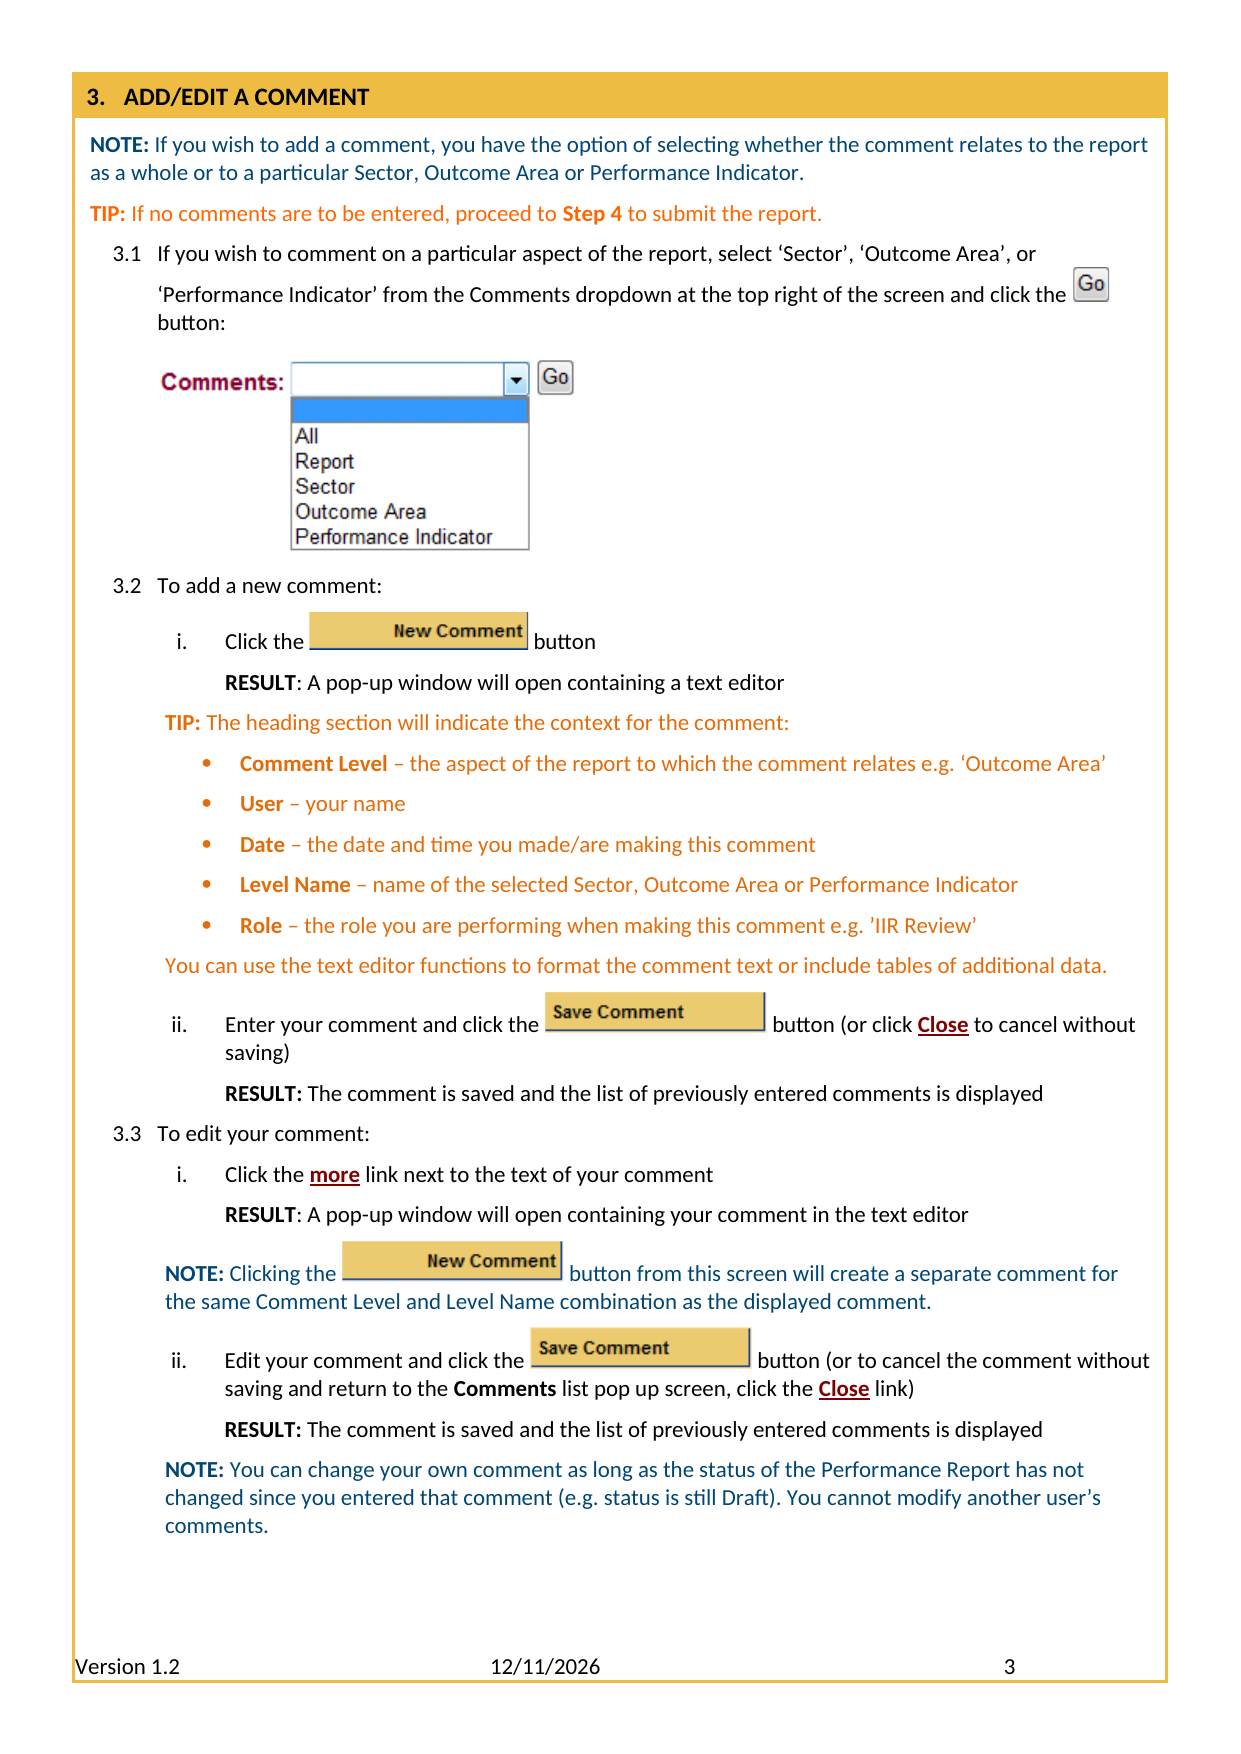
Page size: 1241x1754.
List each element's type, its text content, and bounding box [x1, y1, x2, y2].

picture [545, 992, 767, 1033]
list Click the more link next to the text of your comment [187, 1160, 1165, 1188]
list Enter your comment and click the button (or click Close to cancel without saving) [187, 992, 1165, 1066]
text NOTE: Clicking the button from this screen will create a separate comment for the same Comment Level and Level Name combination as the displayed comment. [165, 1241, 1150, 1315]
list Edit your comment and click the button (or to cancel the comment without saving and return to the Comments list pop up screen, click the Close link) [187, 1328, 1165, 1402]
picture [309, 612, 529, 650]
list Role – the role you are performing when making this comment e.g. ’IIR Review’ [203, 911, 1150, 939]
text TIP: If no comments are to be entered, proceed to Step 4 to submit the report. [90, 199, 1150, 227]
list To add a new comment: [112, 572, 1150, 600]
list If you wish to comment on a particular aspect of the report, select ‘Sector’, ‘Outcome Area’, or ‘Performance Indicator’ from the Comments dropdown at the top right of the screen and click the button: [112, 239, 1150, 336]
text RESULT: A pop-up window will open containing your comment in the text editor [165, 1201, 1150, 1228]
list To edit your comment: [112, 1119, 1150, 1147]
text NOTE: If you wish to add a comment, you have the option of selecting whether the comment relates to the report as a whole or to a particular Sector, Outcome Area or Performance Indicator. [90, 131, 1150, 187]
picture [530, 1327, 752, 1369]
text RESULT: A pop-up window will open containing a text editor [165, 668, 1150, 696]
picture [341, 1241, 564, 1282]
list Level Name – name of the selected Sector, Outcome Area or Performance Indicator [203, 871, 1150, 898]
list User – your name [203, 789, 1150, 817]
list Comment Level – the aspect of the report to which the comment relates e.g. ‘Outcome Area’ [203, 749, 1150, 777]
text TIP: The heading section will indicate the context for the comment: [165, 708, 1150, 736]
text You can use the text editor functions to format the comment text or include tables of additional data. [165, 952, 1150, 979]
list Date – the date and time you made/are making this comment [203, 830, 1150, 858]
picture [1073, 267, 1110, 302]
list Click the button [187, 612, 1165, 655]
text RESULT: The comment is saved and the list of previously entered comments is displayed [165, 1079, 1150, 1107]
picture [150, 348, 591, 560]
table_header Add/Edit a Comment [75, 75, 1165, 118]
text NOTE: You can change your own comment as long as the status of the Performance Report has not changed since you entered that comment (e.g. status is still Draft). You cannot modify another user’s comments. [165, 1455, 1150, 1539]
text RESULT: The comment is saved and the list of previously entered comments is displayed [165, 1415, 1150, 1443]
